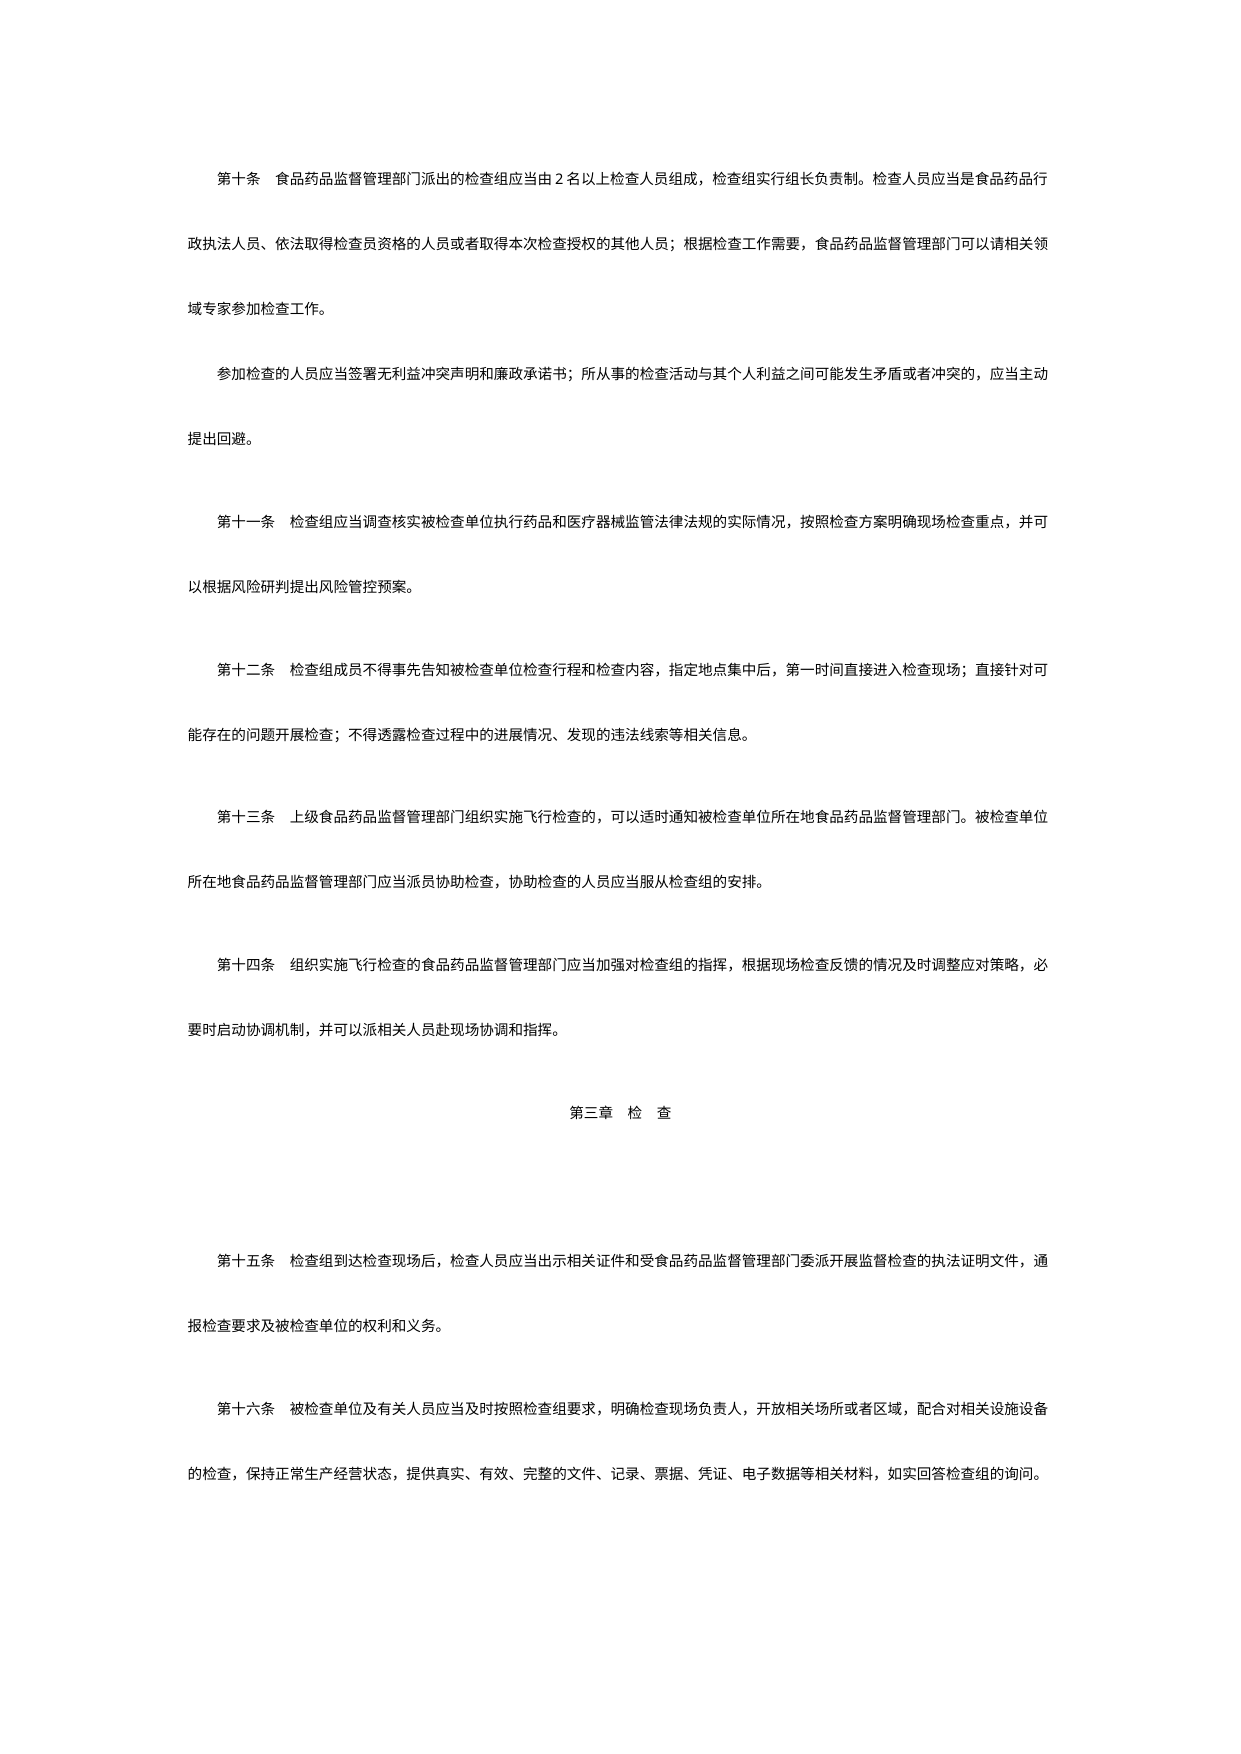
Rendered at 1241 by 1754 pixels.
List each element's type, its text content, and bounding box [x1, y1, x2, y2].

text 第十六条 被检查单位及有关人员应当及时按照检查组要求，明确检查现场负责人，开放相关场所或者区域，配合对相关设施设备的检查，保持正常生产经营状态，提供真实、有效、完整的文件、记录、票据、凭证、电子数据等相关材料，如实回答检查组的询问。 [187, 1392, 1053, 1489]
text 第十一条 检查组应当调查核实被检查单位执行药品和医疗器械监管法律法规的实际情况，按照检查方案明确现场检查重点，并可以根据风险研判提出风险管控预案。 [187, 505, 1053, 602]
text 第十四条 组织实施飞行检查的食品药品监督管理部门应当加强对检查组的指挥，根据现场检查反馈的情况及时调整应对策略，必要时启动协调机制，并可以派相关人员赴现场协调和指挥。 [187, 948, 1053, 1046]
text 第十五条 检查组到达检查现场后，检查人员应当出示相关证件和受食品药品监督管理部门委派开展监督检查的执法证明文件，通报检查要求及被检查单位的权利和义务。 [187, 1179, 1053, 1341]
text 第十条 食品药品监督管理部门派出的检查组应当由2名以上检查人员组成，检查组实行组长负责制。检查人员应当是食品药品行政执法人员、依法取得检查员资格的人员或者取得本次检查授权的其他人员；根据检查工作需要，食品药品监督管理部门可以请相关领域专家参加检查工作。 参加检查的人员应当签署无利益冲突声明和廉政承诺书；所从事的检查活动与其个人利益之间可能发生矛盾或者冲突的，应当主动提出回避。 [187, 162, 1053, 454]
text 第三章 检 查 [187, 1096, 1053, 1128]
text 第十二条 检查组成员不得事先告知被检查单位检查行程和检查内容，指定地点集中后，第一时间直接进入检查现场；直接针对可能存在的问题开展检查；不得透露检查过程中的进展情况、发现的违法线索等相关信息。 [187, 653, 1053, 750]
text 第十三条 上级食品药品监督管理部门组织实施飞行检查的，可以适时通知被检查单位所在地食品药品监督管理部门。被检查单位所在地食品药品监督管理部门应当派员协助检查，协助检查的人员应当服从检查组的安排。 [187, 800, 1053, 898]
